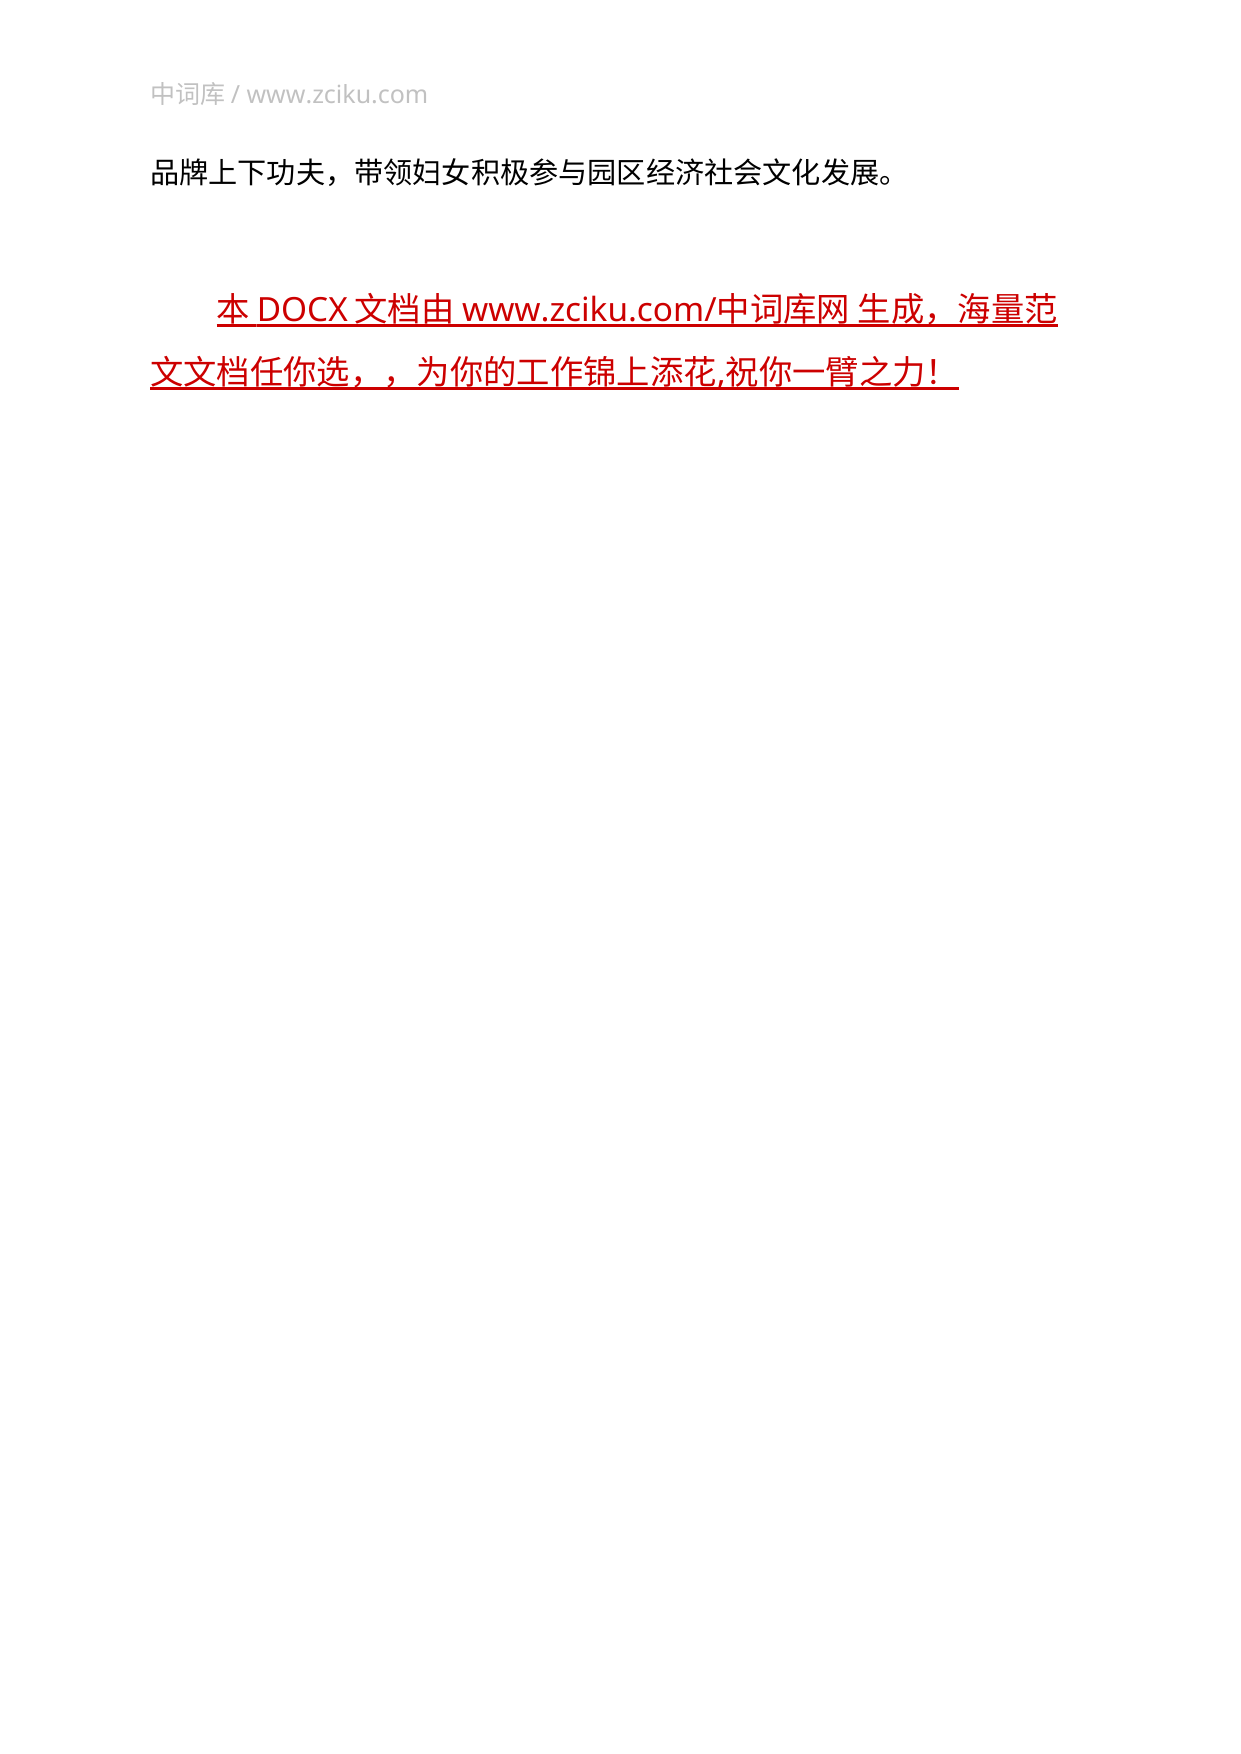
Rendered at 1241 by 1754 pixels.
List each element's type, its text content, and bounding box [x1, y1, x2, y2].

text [150, 150, 1090, 192]
text 本DOCX文档由 www.zciku.com/中词库网 生成，海量范文文档任你选，，为你的工作锦上添花,祝你一臂之力！ [150, 283, 1090, 394]
